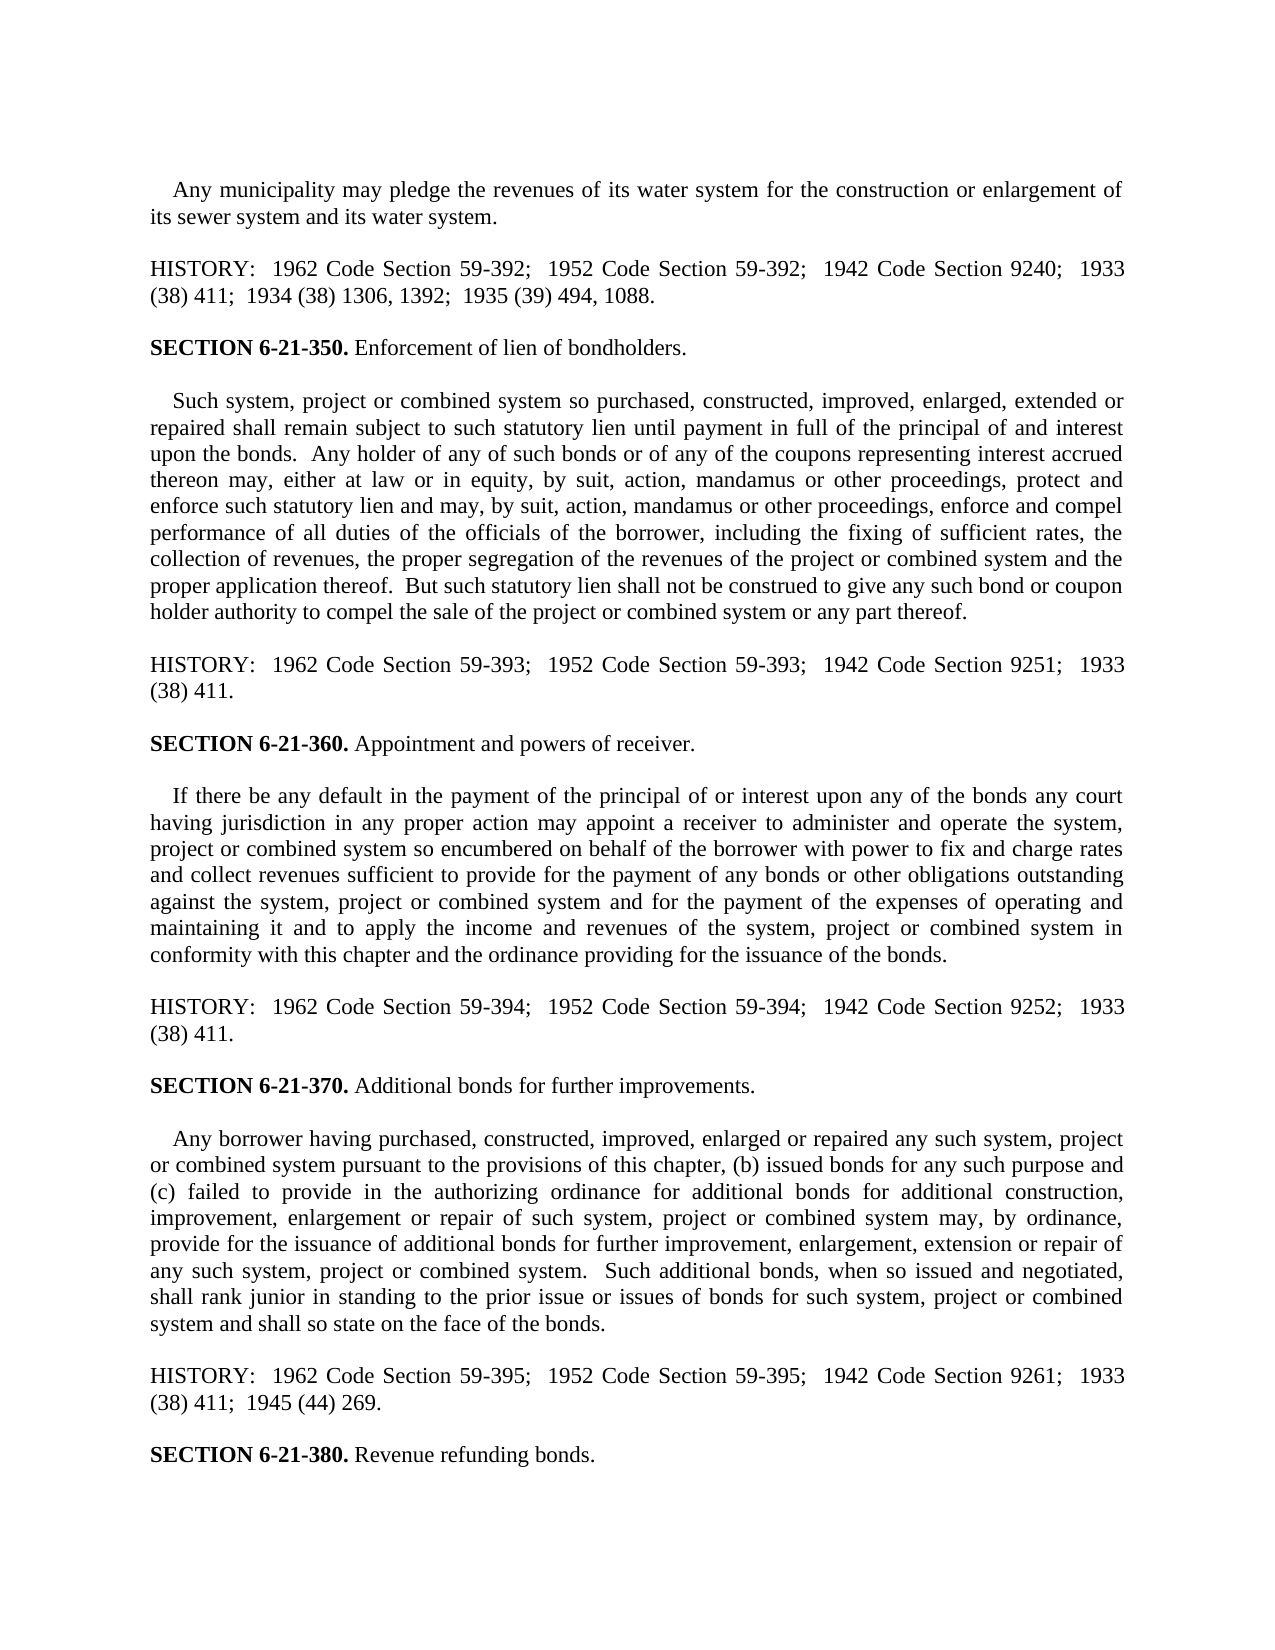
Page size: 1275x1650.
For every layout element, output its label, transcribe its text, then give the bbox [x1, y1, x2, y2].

text HISTORY: 1962 Code Section 59-392; 1952 Code Section 59-392; 1942 Code Section 9240; 1933 (38) 411; 1934 (38) 1306, 1392; 1935 (39) 494, 1088. [150, 255, 1125, 308]
text Any municipality may pledge the revenues of its water system for the construction or enlargement of its sewer system and its water system. [150, 176, 1125, 229]
text HISTORY: 1962 Code Section 59-394; 1952 Code Section 59-394; 1942 Code Section 9252; 1933 (38) 411. [150, 993, 1125, 1046]
text Such system, project or combined system so purchased, constructed, improved, enlarged, extended or repaired shall remain subject to such statutory lien until payment in full of the principal of and interest upon the bonds. Any holder of any of such bonds or of any of the coupons representing interest accrued thereon may, either at law or in equity, by suit, action, mandamus or other proceedings, protect and enforce such statutory lien and may, by suit, action, mandamus or other proceedings, enforce and compel performance of all duties of the officials of the borrower, including the fixing of sufficient rates, the collection of revenues, the proper segregation of the revenues of the project or combined system and the proper application thereof. But such statutory lien shall not be construed to give any such bond or coupon holder authority to compel the sale of the project or combined system or any part thereof. [150, 387, 1125, 624]
text HISTORY: 1962 Code Section 59-393; 1952 Code Section 59-393; 1942 Code Section 9251; 1933 (38) 411. [150, 651, 1125, 703]
text SECTION 6-21-370. Additional bonds for further improvements. [150, 1072, 1125, 1099]
text SECTION 6-21-350. Enforcement of lien of bondholders. [150, 334, 1125, 361]
text HISTORY: 1962 Code Section 59-395; 1952 Code Section 59-395; 1942 Code Section 9261; 1933 (38) 411; 1945 (44) 269. [150, 1362, 1125, 1415]
text SECTION 6-21-380. Revenue refunding bonds. [150, 1441, 1125, 1468]
text SECTION 6-21-360. Appointment and powers of receiver. [150, 730, 1125, 756]
text If there be any default in the payment of the principal of or interest upon any of the bonds any court having jurisdiction in any proper action may appoint a receiver to administer and operate the system, project or combined system so encumbered on behalf of the borrower with power to fix and charge rates and collect revenues sufficient to provide for the payment of any bonds or other obligations outstanding against the system, project or combined system and for the payment of the expenses of operating and maintaining it and to apply the income and revenues of the system, project or combined system in conformity with this chapter and the ordinance providing for the issuance of the bonds. [150, 782, 1125, 967]
text Any borrower having purchased, constructed, improved, enlarged or repaired any such system, project or combined system pursuant to the provisions of this chapter, (b) issued bonds for any such purpose and (c) failed to provide in the authorizing ordinance for additional bonds for additional construction, improvement, enlargement or repair of such system, project or combined system may, by ordinance, provide for the issuance of additional bonds for further improvement, enlargement, extension or repair of any such system, project or combined system. Such additional bonds, when so issued and negotiated, shall rank junior in standing to the prior issue or issues of bonds for such system, project or combined system and shall so state on the face of the bonds. [150, 1125, 1125, 1336]
